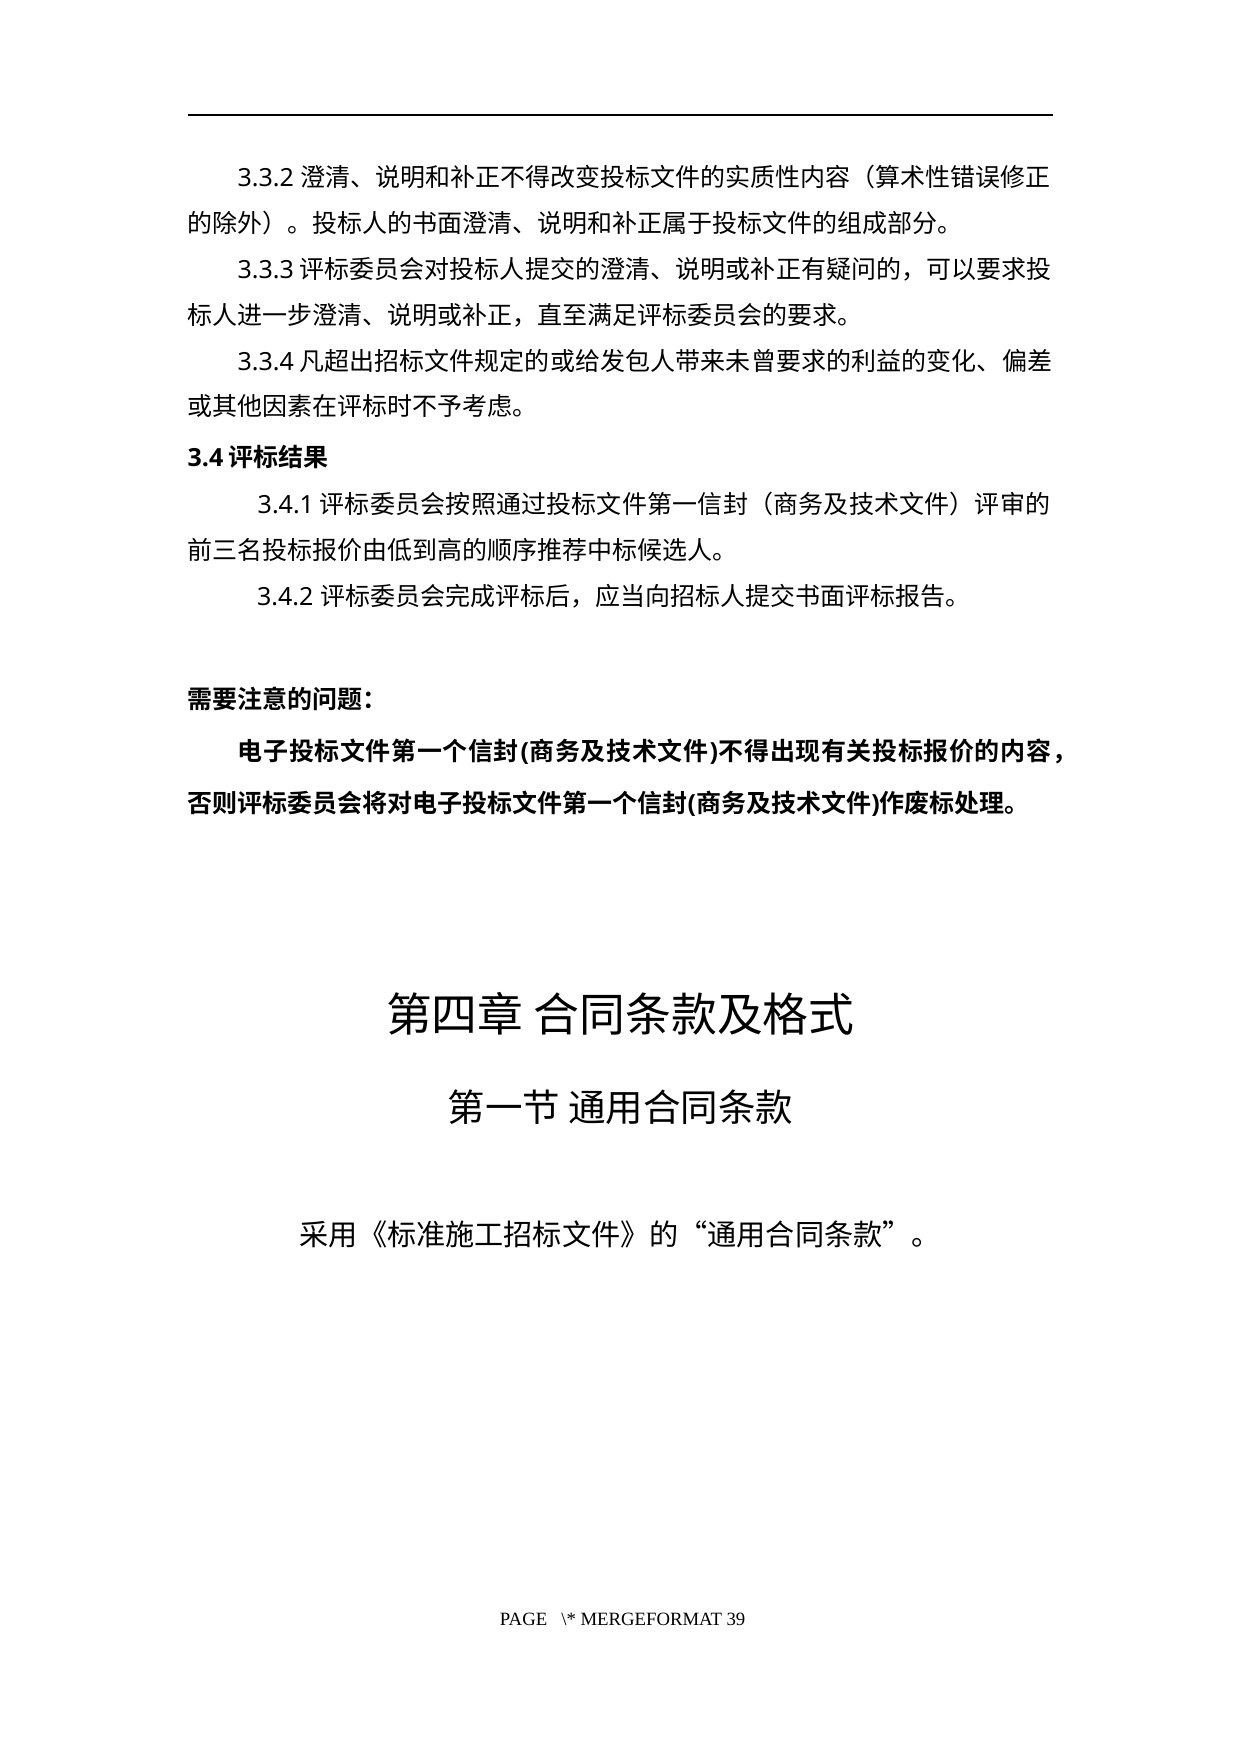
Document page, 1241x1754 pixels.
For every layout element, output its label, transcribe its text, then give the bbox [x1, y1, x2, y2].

text 第四章 合同条款及格式 [187, 978, 1053, 1044]
text 需要注意的问题： [187, 667, 1053, 719]
text 3.3.2 澄清、说明和补正不得改变投标文件的实质性内容（算术性错误修正的除外）。投标人的书面澄清、说明和补正属于投标文件的组成部分。 [187, 150, 1053, 242]
text 采用《标准施工招标文件》的“通用合同条款”。 [187, 1212, 1053, 1254]
text 3.4.2 评标委员会完成评标后，应当向招标人提交书面评标报告。 [187, 569, 1053, 614]
text 电子投标文件第一个信封(商务及技术文件)不得出现有关投标报价的内容，否则评标委员会将对电子投标文件第一个信封(商务及技术文件)作废标处理。 [187, 719, 1053, 823]
text 3.4评标结果 [187, 425, 1053, 477]
text 3.4.1评标委员会按照通过投标文件第一信封（商务及技术文件）评审的前三名投标报价由低到高的顺序推荐中标候选人。 [187, 477, 1053, 569]
text 3.3.4凡超出招标文件规定的或给发包人带来未曾要求的利益的变化、偏差或其他因素在评标时不予考虑。 [187, 333, 1053, 425]
text 3.3.3评标委员会对投标人提交的澄清、说明或补正有疑问的，可以要求投标人进一步澄清、说明或补正，直至满足评标委员会的要求。 [187, 242, 1053, 333]
text 第一节 通用合同条款 [187, 1078, 1053, 1132]
